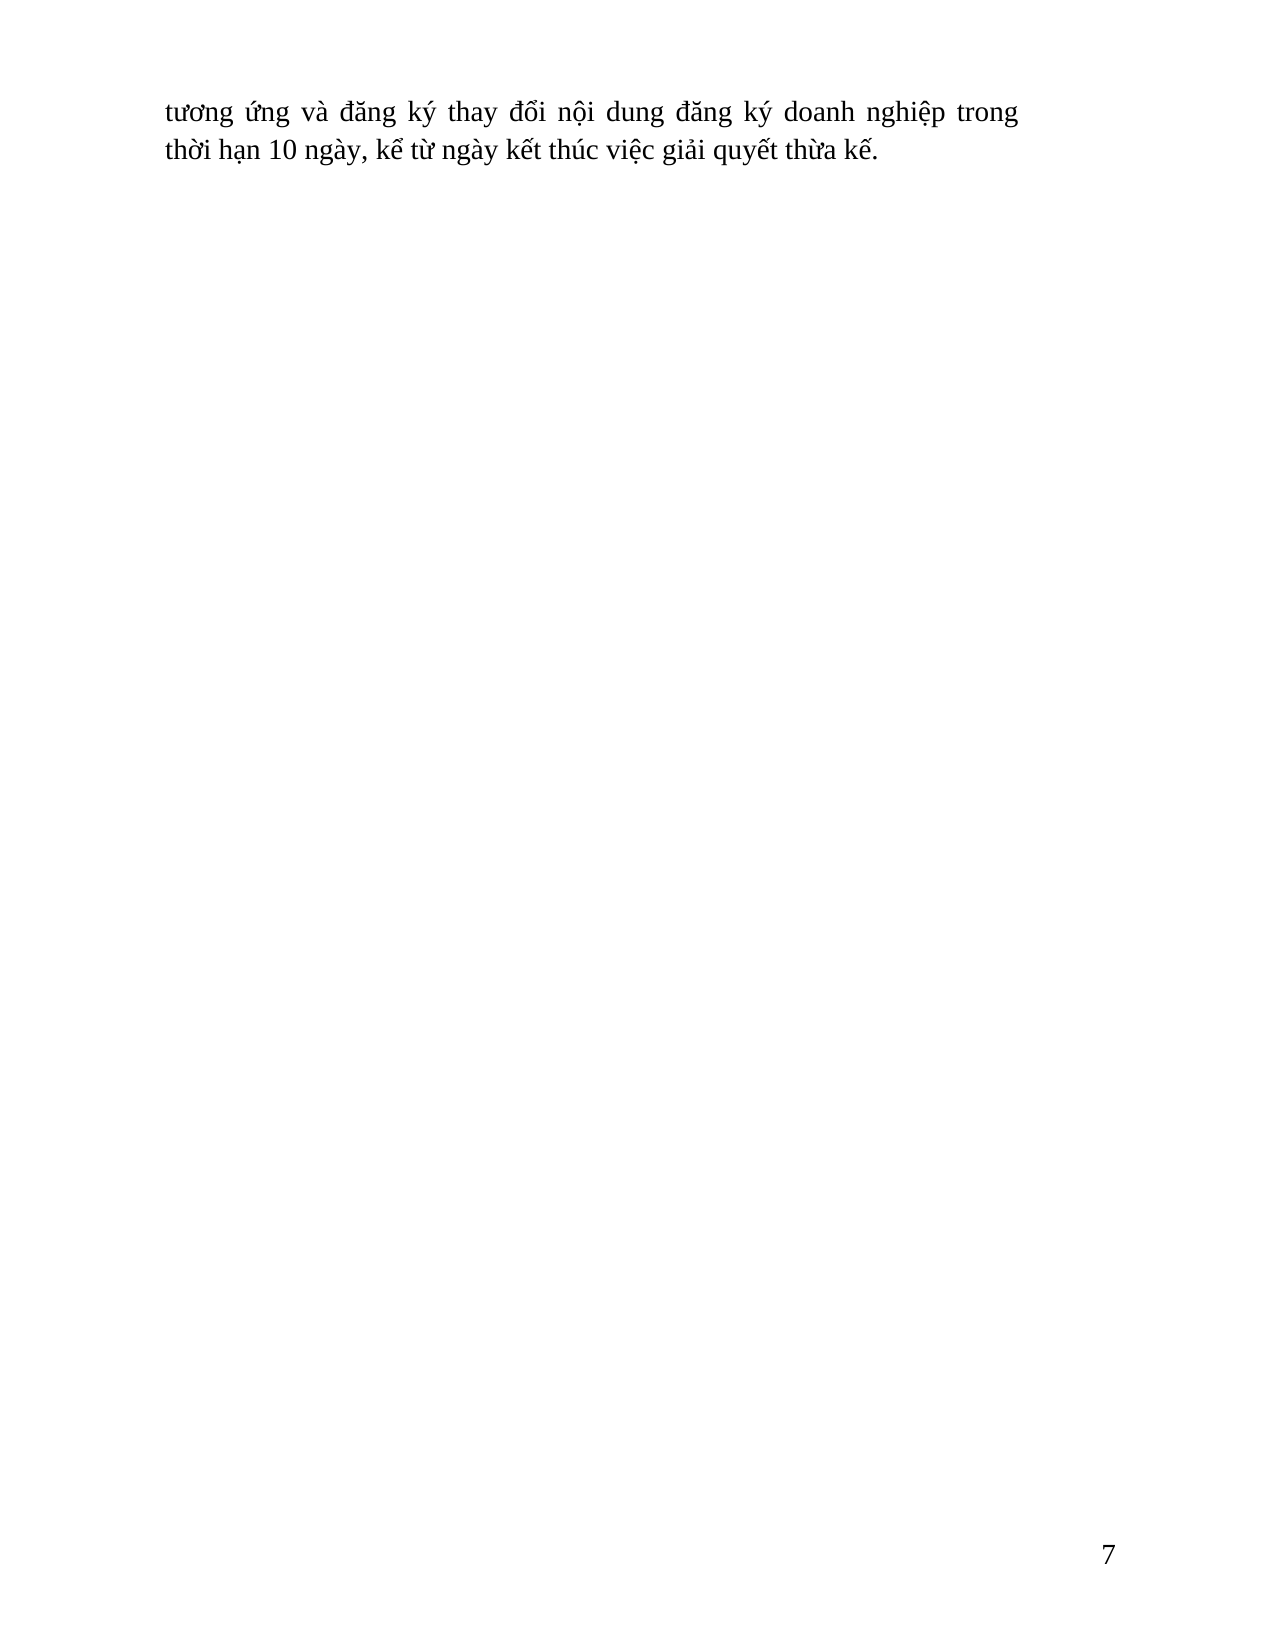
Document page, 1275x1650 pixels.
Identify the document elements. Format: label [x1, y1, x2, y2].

text [165, 94, 1020, 166]
